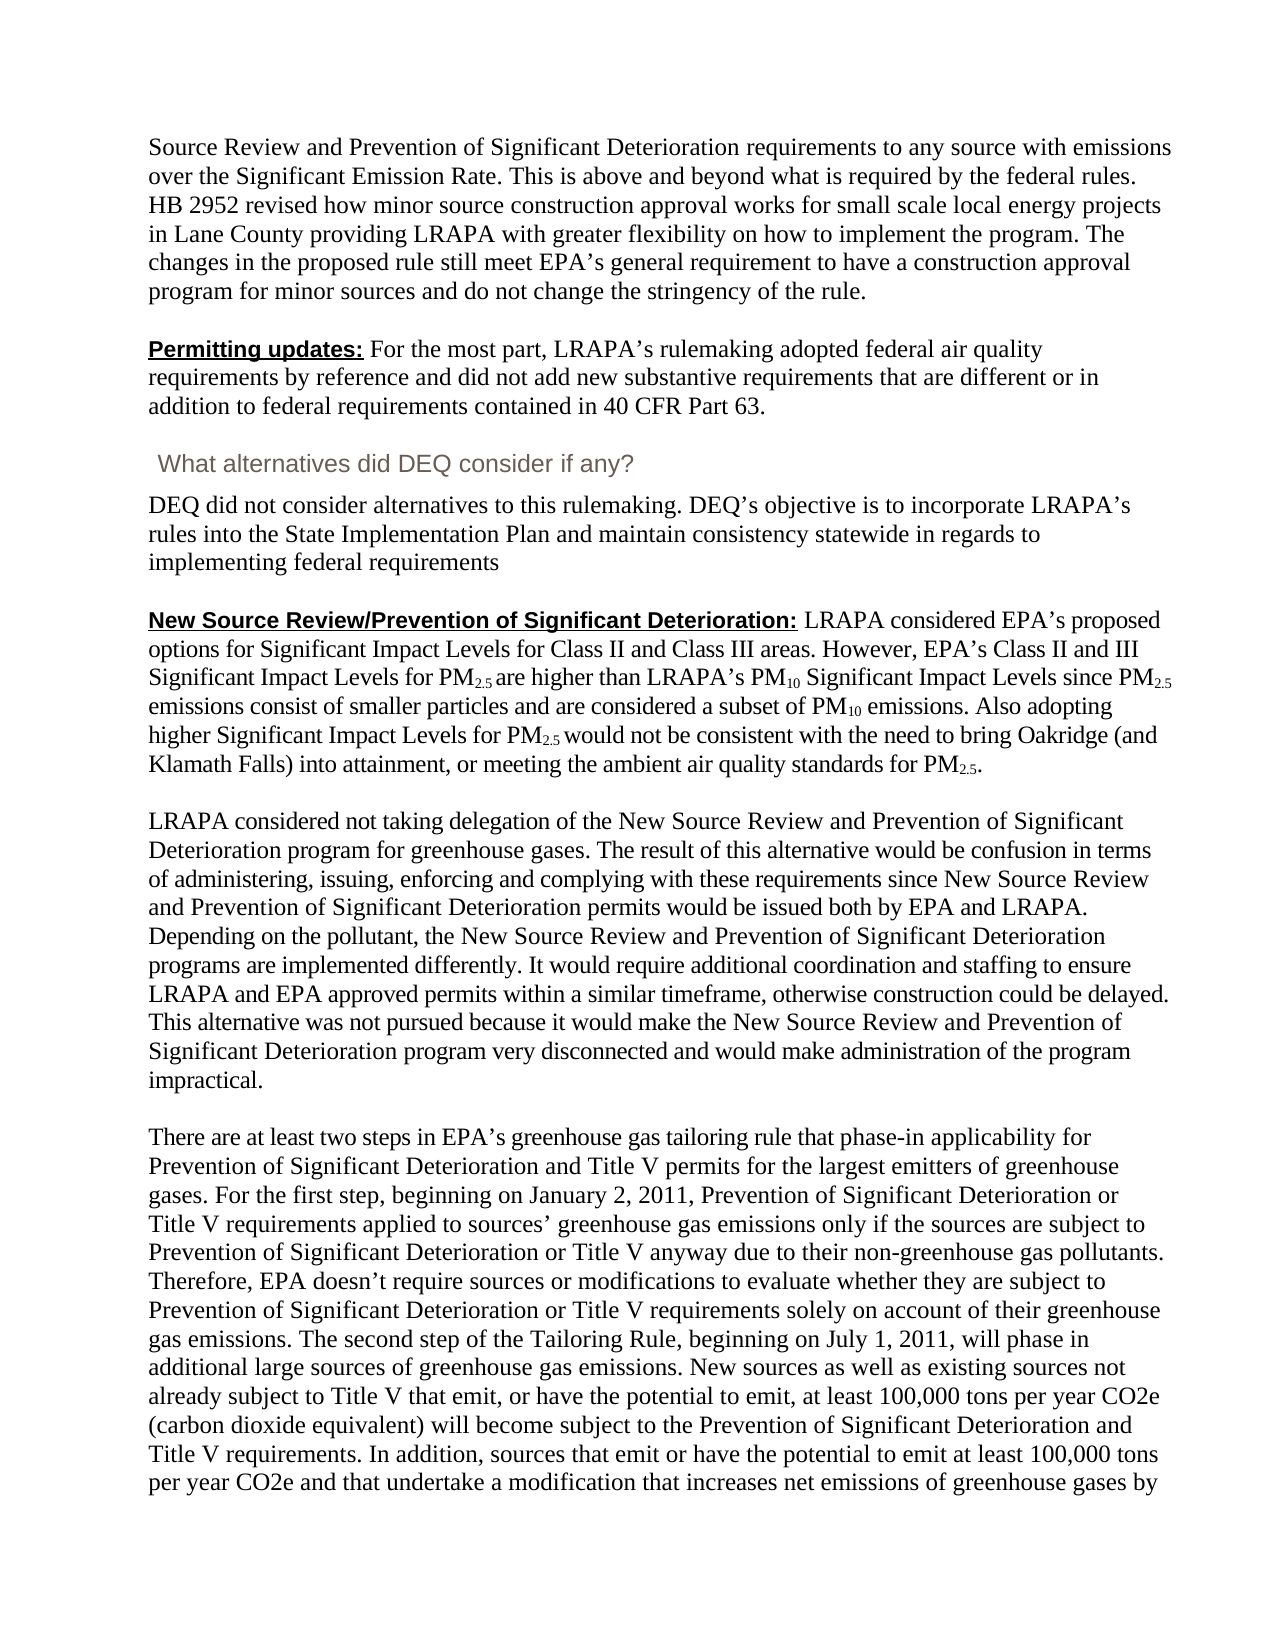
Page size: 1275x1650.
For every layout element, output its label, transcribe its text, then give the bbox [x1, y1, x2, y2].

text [148, 132, 1172, 305]
text Permitting updates: For the most part, LRAPA’s rulemaking adopted federal air quality requirements by reference and did not add new substantive requirements that are different or in addition to federal requirements contained in 40 CFR Part 63. [148, 334, 1172, 420]
text What alternatives did DEQ consider if any? [157, 449, 1170, 477]
text LRAPA considered not taking delegation of the New Source Review and Prevention of Significant Deterioration program for greenhouse gases. The result of this alternative would be confusion in terms of administering, issuing, enforcing and complying with these requirements since New Source Review and Prevention of Significant Deterioration permits would be issued both by EPA and LRAPA. Depending on the pollutant, the New Source Review and Prevention of Significant Deterioration programs are implemented differently. It would require additional coordination and staffing to ensure LRAPA and EPA approved permits within a similar timeframe, otherwise construction could be delayed. This alternative was not pursued because it would make the New Source Review and Prevention of Significant Deterioration program very disconnected and would make administration of the program impractical. [148, 806, 1172, 1094]
text New Source Review/Prevention of Significant Deterioration: LRAPA considered EPA’s proposed options for Significant Impact Levels for Class II and Class III areas. However, EPA’s Class II and III Significant Impact Levels for PM2.5 are higher than LRAPA’s PM10 Significant Impact Levels since PM2.5 emissions consist of smaller particles and are considered a subset of PM10 emissions. Also adopting higher Significant Impact Levels for PM2.5 would not be consistent with the need to bring Oakridge (and Klamath Falls) into attainment, or meeting the ambient air quality standards for PM2.5. [148, 605, 1172, 777]
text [148, 1122, 1172, 1496]
text DEQ did not consider alternatives to this rulemaking. DEQ’s objective is to incorporate LRAPA’s rules into the State Implementation Plan and maintain consistency statewide in regards to implementing federal requirements [148, 490, 1172, 576]
